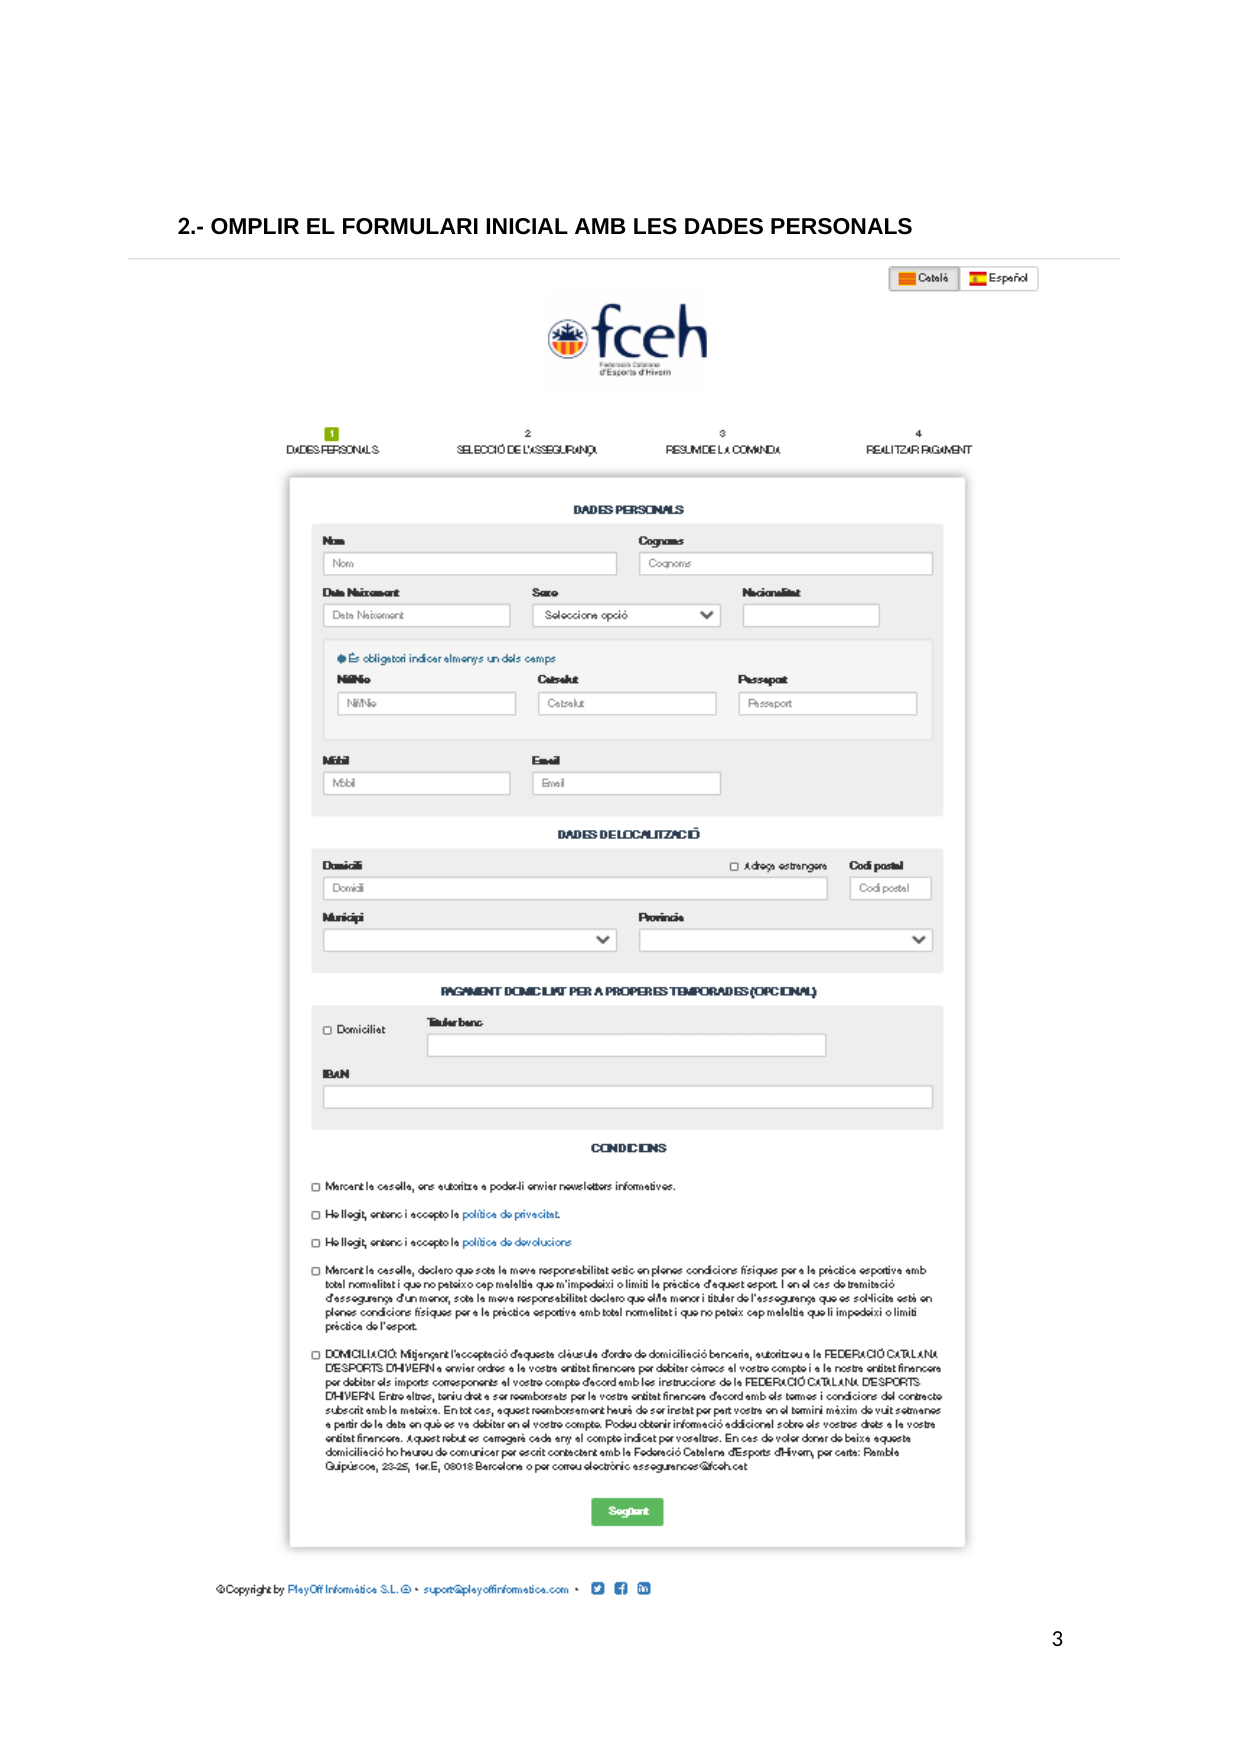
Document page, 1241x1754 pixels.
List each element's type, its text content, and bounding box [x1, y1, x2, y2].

picture [127, 258, 1120, 1601]
text 2.- OMPLIR EL FORMULARI INICIAL AMB LES DADES PERSONALS [177, 210, 1063, 241]
